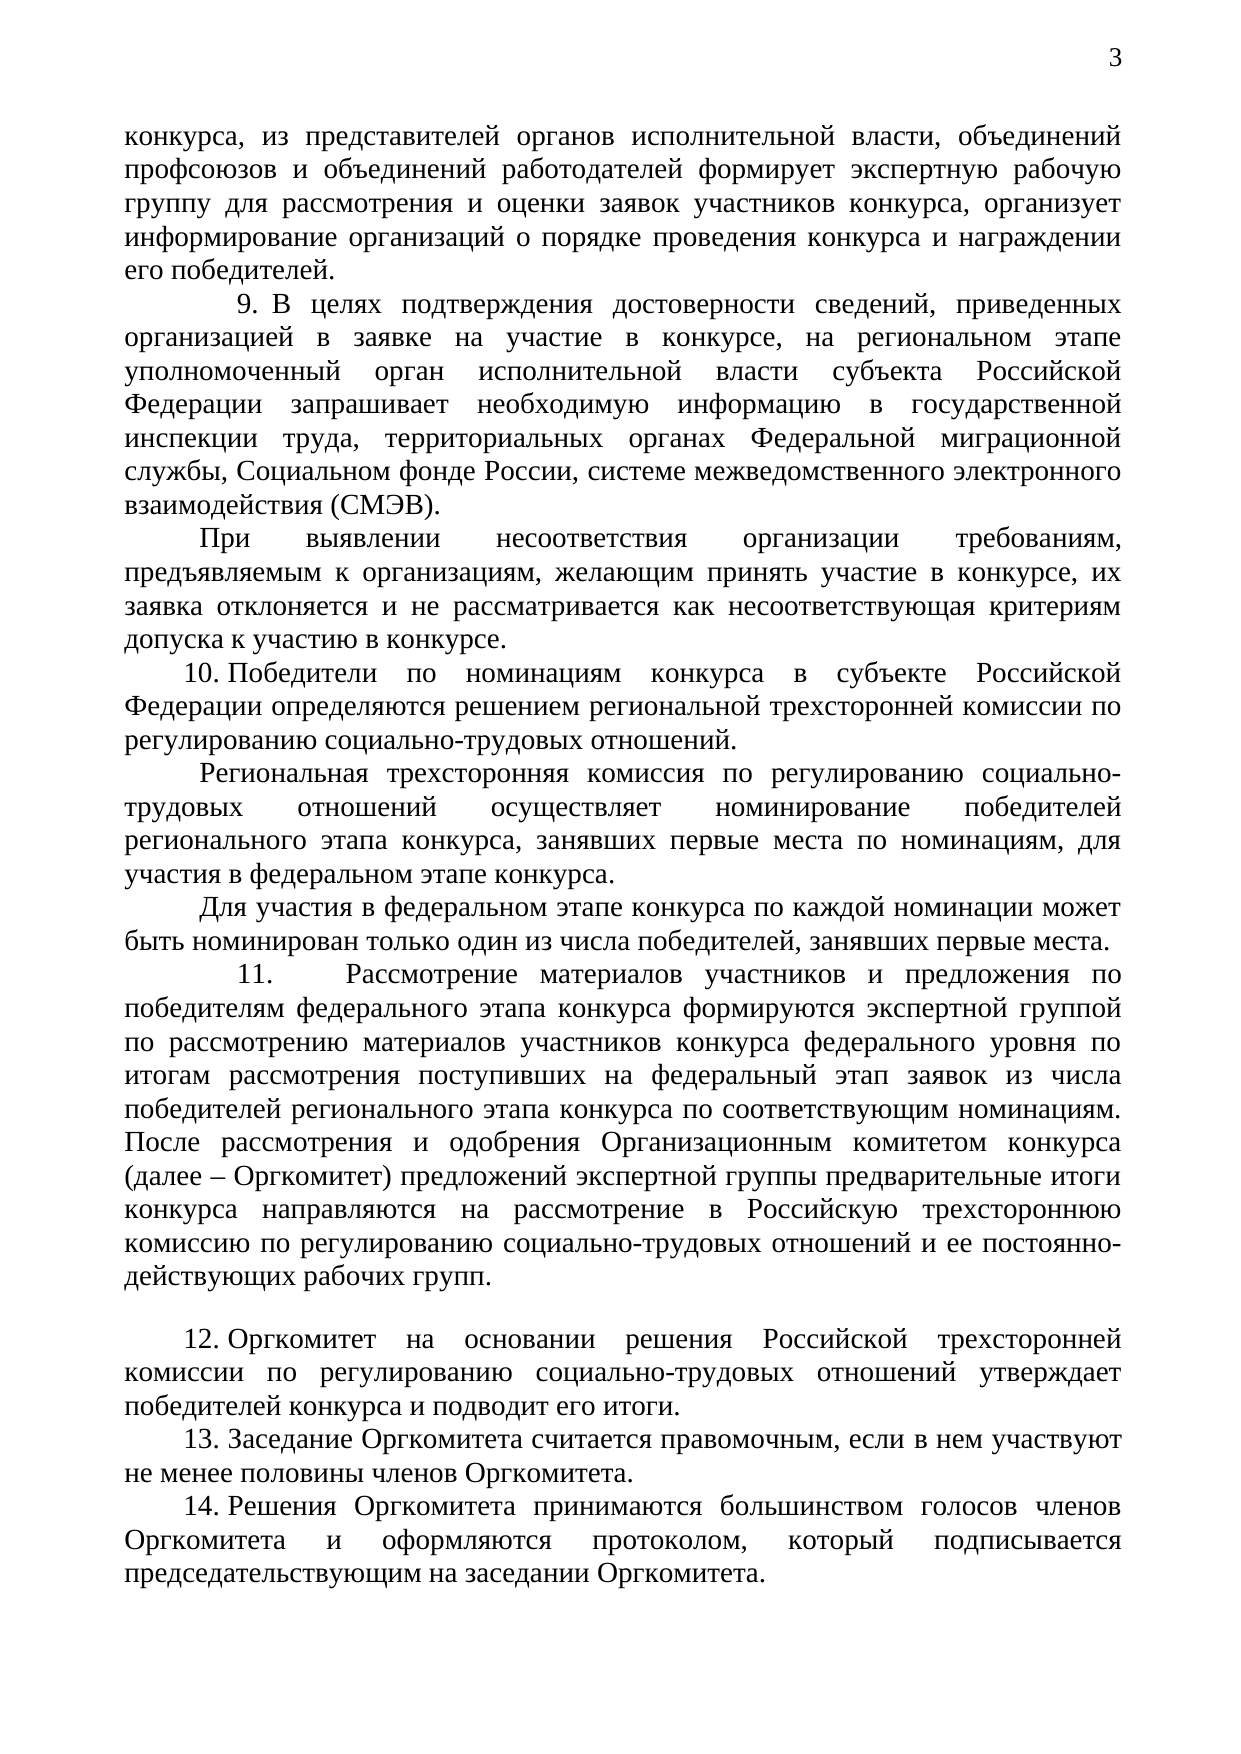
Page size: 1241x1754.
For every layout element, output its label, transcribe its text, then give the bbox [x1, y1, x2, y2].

list Решения Оргкомитета принимаются большинством голосов членов Оргкомитета и оформляются протоколом, который подписывается председательствующим на заседании Оргкомитета. [124, 1488, 1122, 1589]
list Оргкомитет на основании решения Российской трехсторонней комиссии по регулированию социально-трудовых отношений утверждает победителей конкурса и подводит его итоги. [124, 1321, 1122, 1421]
text Региональная трехсторонняя комиссия по регулированию социально-трудовых отношений осуществляет номинирование победителей регионального этапа конкурса, занявших первые места по номинациям, для участия в федеральном этапе конкурса. [124, 755, 1122, 889]
list В целях подтверждения достоверности сведений, приведенных организацией в заявке на участие в конкурсе, на региональном этапе уполномоченный орган исполнительной власти субъекта Российской Федерации запрашивает необходимую информацию в государственной инспекции труда, территориальных органах Федеральной миграционной службы, Социальном фонде России, системе межведомственного электронного взаимодействия (СМЭВ). [124, 286, 1122, 521]
list Заседание Оргкомитета считается правомочным, если в нем участвуют не менее половины членов Оргкомитета. [124, 1421, 1122, 1488]
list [124, 118, 1122, 286]
list При выявлении несоответствия организации требованиям, предъявляемым к организациям, желающим принять участие в конкурсе, их заявка отклоняется и не рассматривается как несоответствующая критериям допуска к участию в конкурсе. [124, 521, 1122, 655]
text Для участия в федеральном этапе конкурса по каждой номинации может быть номинирован только один из числа победителей, занявших первые места. [124, 889, 1122, 957]
list Победители по номинациям конкурса в субъекте Российской Федерации определяются решением региональной трехсторонней комиссии по регулированию социально-трудовых отношений. [124, 655, 1122, 755]
list Рассмотрение материалов участников и предложения по победителям федерального этапа конкурса формируются экспертной группой по рассмотрению материалов участников конкурса федерального уровня по итогам рассмотрения поступивших на федеральный этап заявок из числа победителей регионального этапа конкурса по соответствующим номинациям. После рассмотрения и одобрения Организационным комитетом конкурса (далее – Оргкомитет) предложений экспертной группы предварительные итоги конкурса направляются на рассмотрение в Российскую трехстороннюю комиссию по регулированию социально-трудовых отношений и ее постоянно-действующих рабочих групп. [124, 957, 1122, 1292]
